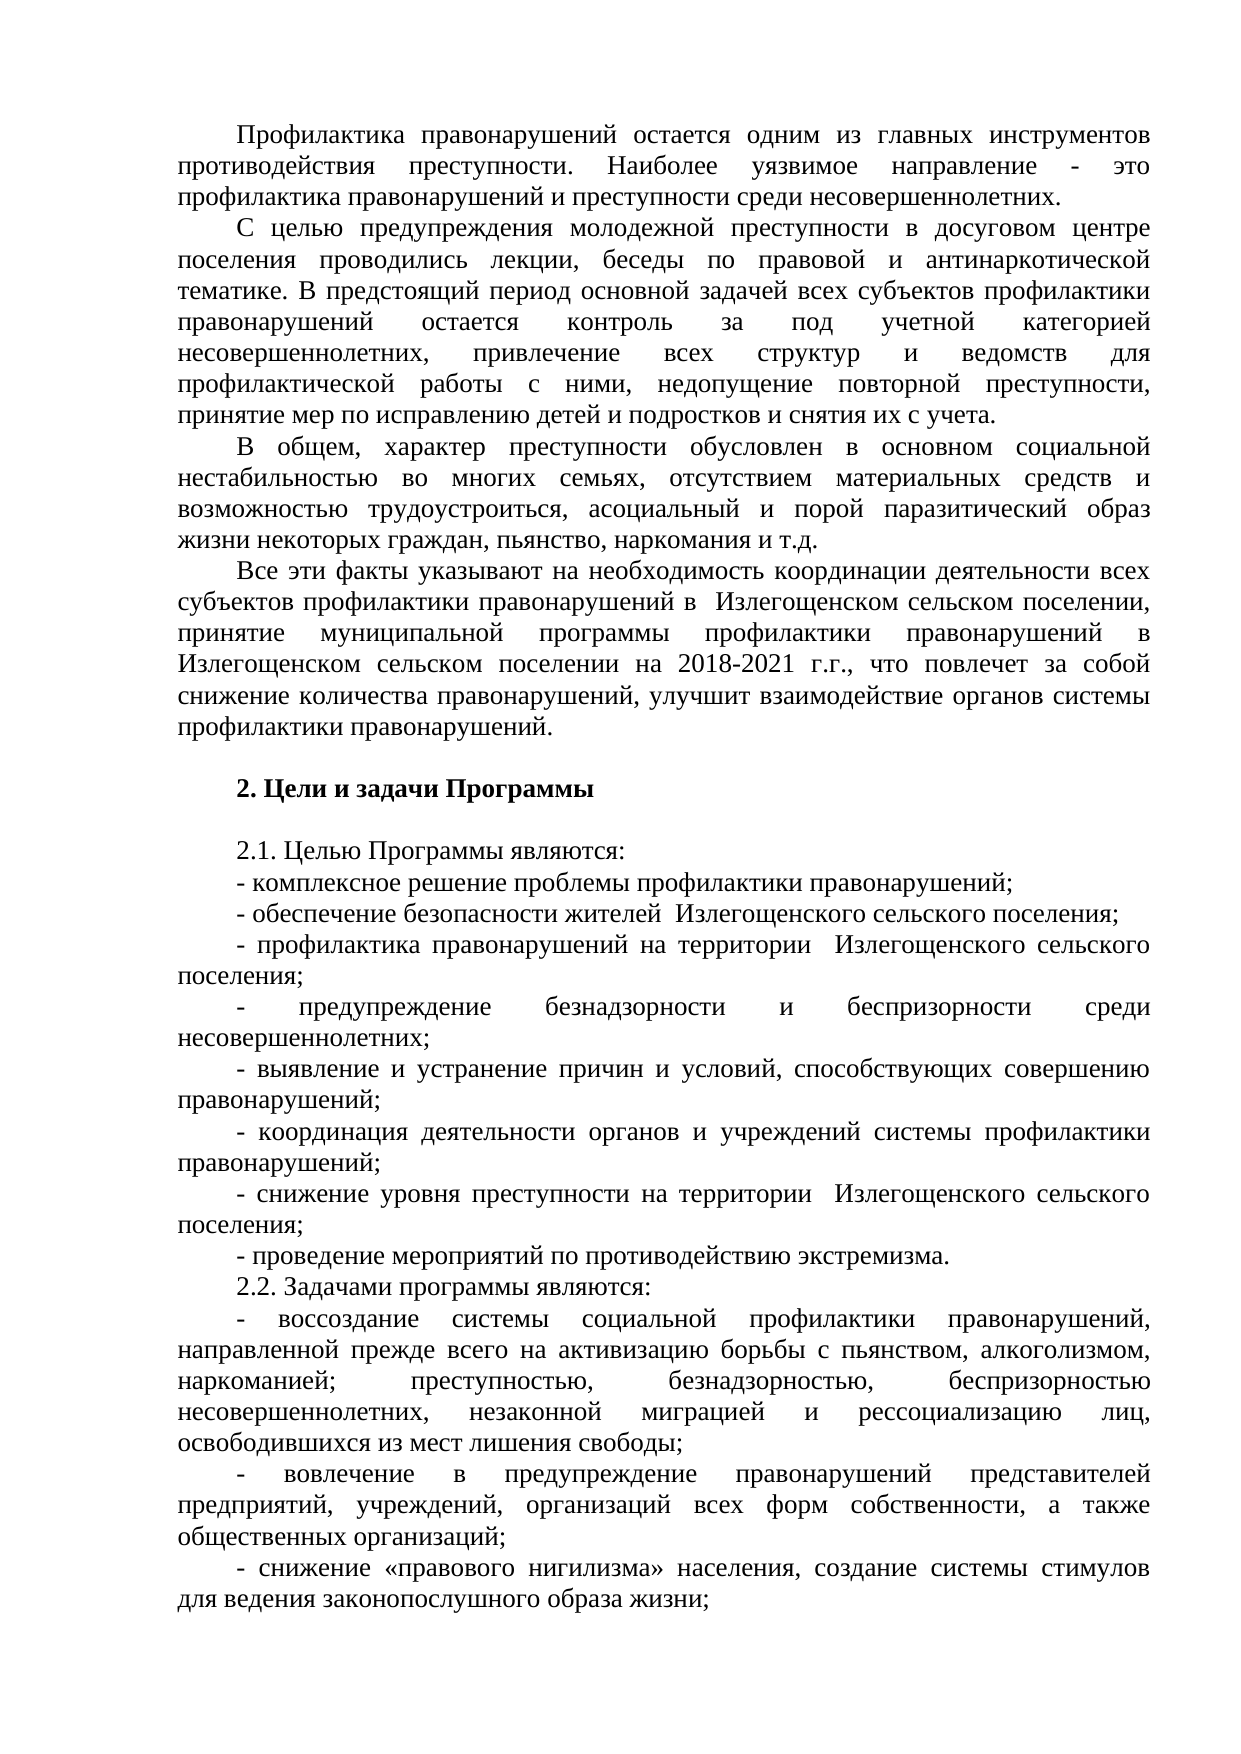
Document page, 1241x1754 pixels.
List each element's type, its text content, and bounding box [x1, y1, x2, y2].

text С целью предупреждения молодежной преступности в досуговом центре поселения проводились лекции, беседы по правовой и антинаркотической тематике. В предстоящий период основной задачей всех субъектов профилактики правонарушений остается контроль за под учетной категорией несовершеннолетних, привлечение всех структур и ведомств для профилактической работы с ними, недопущение повторной преступности, принятие мер по исправлению детей и подростков и снятия их с учета. [177, 212, 1152, 429]
text - снижение «правового нигилизма» населения, создание системы стимулов для ведения законопослушного образа жизни; [177, 1551, 1152, 1613]
text - координация деятельности органов и учреждений системы профилактики правонарушений; [177, 1115, 1152, 1177]
text Профилактика правонарушений остается одним из главных инструментов противодействия преступности. Наиболее уязвимое направление - это профилактика правонарушений и преступности среди несовершеннолетних. [177, 118, 1152, 212]
text - проведение мероприятий по противодействию экстремизма. [177, 1239, 1152, 1271]
text - комплексное решение проблемы профилактики правонарушений; [177, 866, 1152, 897]
text - воссоздание системы социальной профилактики правонарушений, направленной прежде всего на активизацию борьбы с пьянством, алкоголизмом, наркоманией; преступностью, безнадзорностью, беспризорностью несовершеннолетних, незаконной миграцией и рессоциализацию лиц, освободившихся из мест лишения свободы; [177, 1302, 1152, 1457]
text - вовлечение в предупреждение правонарушений представителей предприятий, учреждений, организаций всех форм собственности, а также общественных организаций; [177, 1457, 1152, 1551]
text В общем, характер преступности обусловлен в основном социальной нестабильностью во многих семьях, отсутствием материальных средств и возможностью трудоустроиться, асоциальный и порой паразитический образ жизни некоторых граждан, пьянство, наркомания и т.д. [177, 429, 1152, 554]
text 2.1. Целью Программы являются: [177, 834, 1152, 866]
text Все эти факты указывают на необходимость координации деятельности всех субъектов профилактики правонарушений в Излегощенском сельском поселении, принятие муниципальной программы профилактики правонарушений в Излегощенском сельском поселении на 2018-2021 г.г., что повлечет за собой снижение количества правонарушений, улучшит взаимодействие органов системы профилактики правонарушений. [177, 554, 1152, 741]
text - снижение уровня преступности на территории Излегощенского сельского поселения; [177, 1177, 1152, 1239]
text - обеспечение безопасности жителей Излегощенского сельского поселения; [177, 897, 1152, 928]
text - предупреждение безнадзорности и беспризорности среди несовершеннолетних; [177, 990, 1152, 1052]
text - профилактика правонарушений на территории Излегощенского сельского поселения; [177, 928, 1152, 990]
text 2.2. Задачами программы являются: [177, 1271, 1152, 1302]
text 2. Цели и задачи Программы [177, 772, 1152, 803]
text - выявление и устранение причин и условий, способствующих совершению правонарушений; [177, 1052, 1152, 1115]
